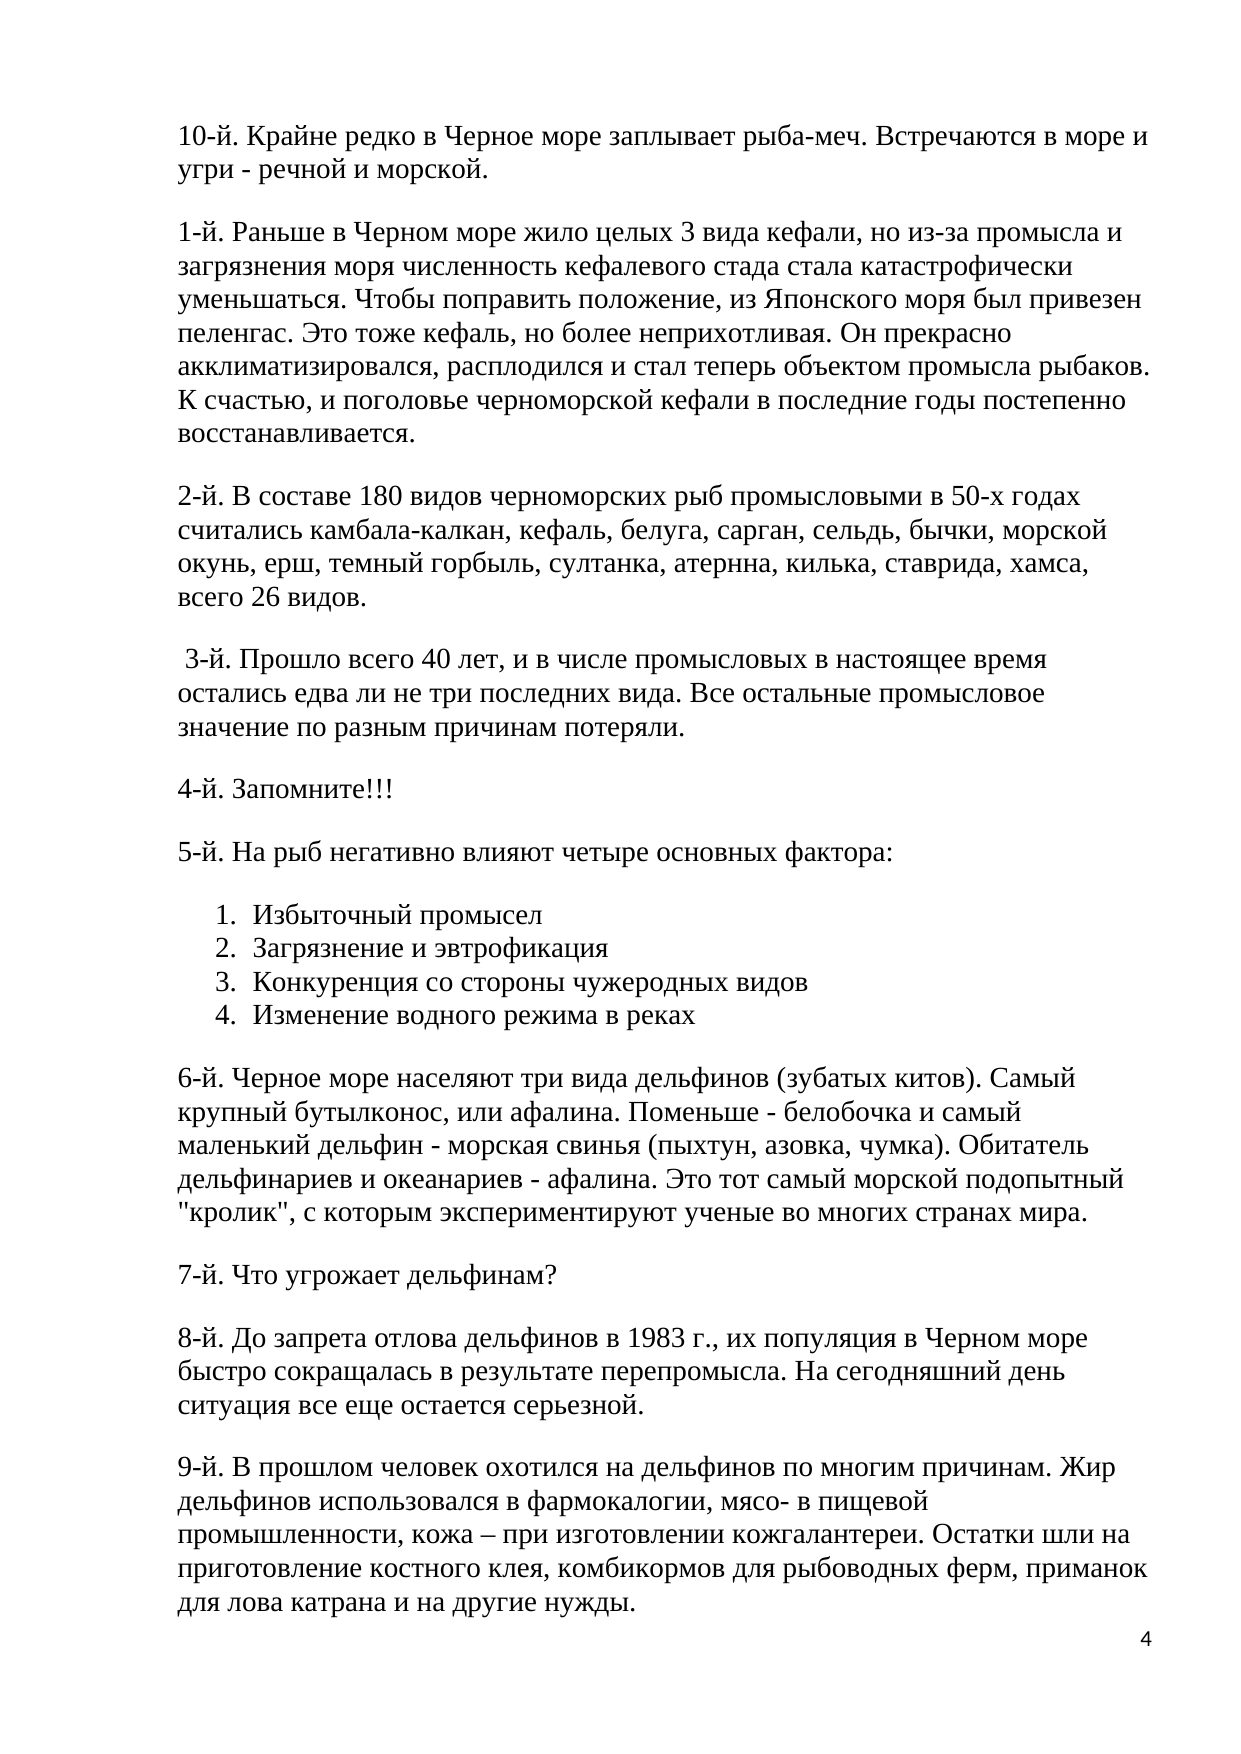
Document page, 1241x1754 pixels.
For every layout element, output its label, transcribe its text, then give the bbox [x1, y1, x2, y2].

list Избыточный промысел [215, 897, 1152, 930]
text 5-й. На рыб негативно влияют четыре основных фактора: [177, 834, 1152, 868]
list Изменение водного режима в реках [215, 997, 1152, 1031]
text 2-й. В составе 180 видов черноморских рыб промысловыми в 50-х годах считались камбала-калкан, кефаль, белуга, сарган, сельдь, бычки, морской окунь, ерш, темный горбыль, султанка, атернна, килька, ставрида, хамса, всего 26 видов. [177, 478, 1152, 612]
text 4-й. Запомните!!! [177, 771, 1152, 805]
text 7-й. Что угрожает дельфинам? [177, 1257, 1152, 1291]
text 3-й. Прошло всего 40 лет, и в числе промысловых в настоящее время остались едва ли не три последних вида. Все остальные промысловое значение по разным причинам потеряли. [177, 642, 1152, 742]
text 9-й. В прошлом человек охотился на дельфинов по многим причинам. Жир дельфинов использовался в фармокалогии, мясо- в пищевой промышленности, кожа – при изготовлении кожгалантереи. Остатки шли на приготовление костного клея, комбикормов для рыбоводных ферм, приманок для лова катрана и на другие нужды. [177, 1449, 1152, 1617]
text 6-й. Черное море населяют три вида дельфинов (зубатых китов). Самый крупный бутылконос, или афалина. Поменьше - белобочка и самый маленький дельфин - морская свинья (пыхтун, азовка, чумка). Обитатель дельфинариев и океанариев - афалина. Это тот самый морской подопытный "кролик", с которым экспериментируют ученые во многих странах мира. [177, 1060, 1152, 1228]
list Загрязнение и эвтрофикация [215, 930, 1152, 964]
list Конкуренция со стороны чужеродных видов [215, 964, 1152, 997]
text 8-й. До запрета отлова дельфинов в 1983 г., их популяция в Черном море быстро сокращалась в результате перепромысла. На сегодняшний день ситуация все еще остается серьезной. [177, 1320, 1152, 1420]
text 1-й. Раньше в Черном море жило целых 3 вида кефали, но из-за промысла и загрязнения моря численность кефалевого стада стала катастрофически уменьшаться. Чтобы поправить положение, из Японского моря был привезен пеленгас. Это тоже кефаль, но более неприхотливая. Он прекрасно акклиматизировался, расплодился и стал теперь объектом промысла рыбаков. К счастью, и поголовье черноморской кефали в последние годы постепенно восстанавливается. [177, 214, 1152, 449]
text 10-й. Крайне редко в Черное море заплывает рыба-меч. Встречаются в море и угри - речной и морской. [177, 118, 1152, 185]
